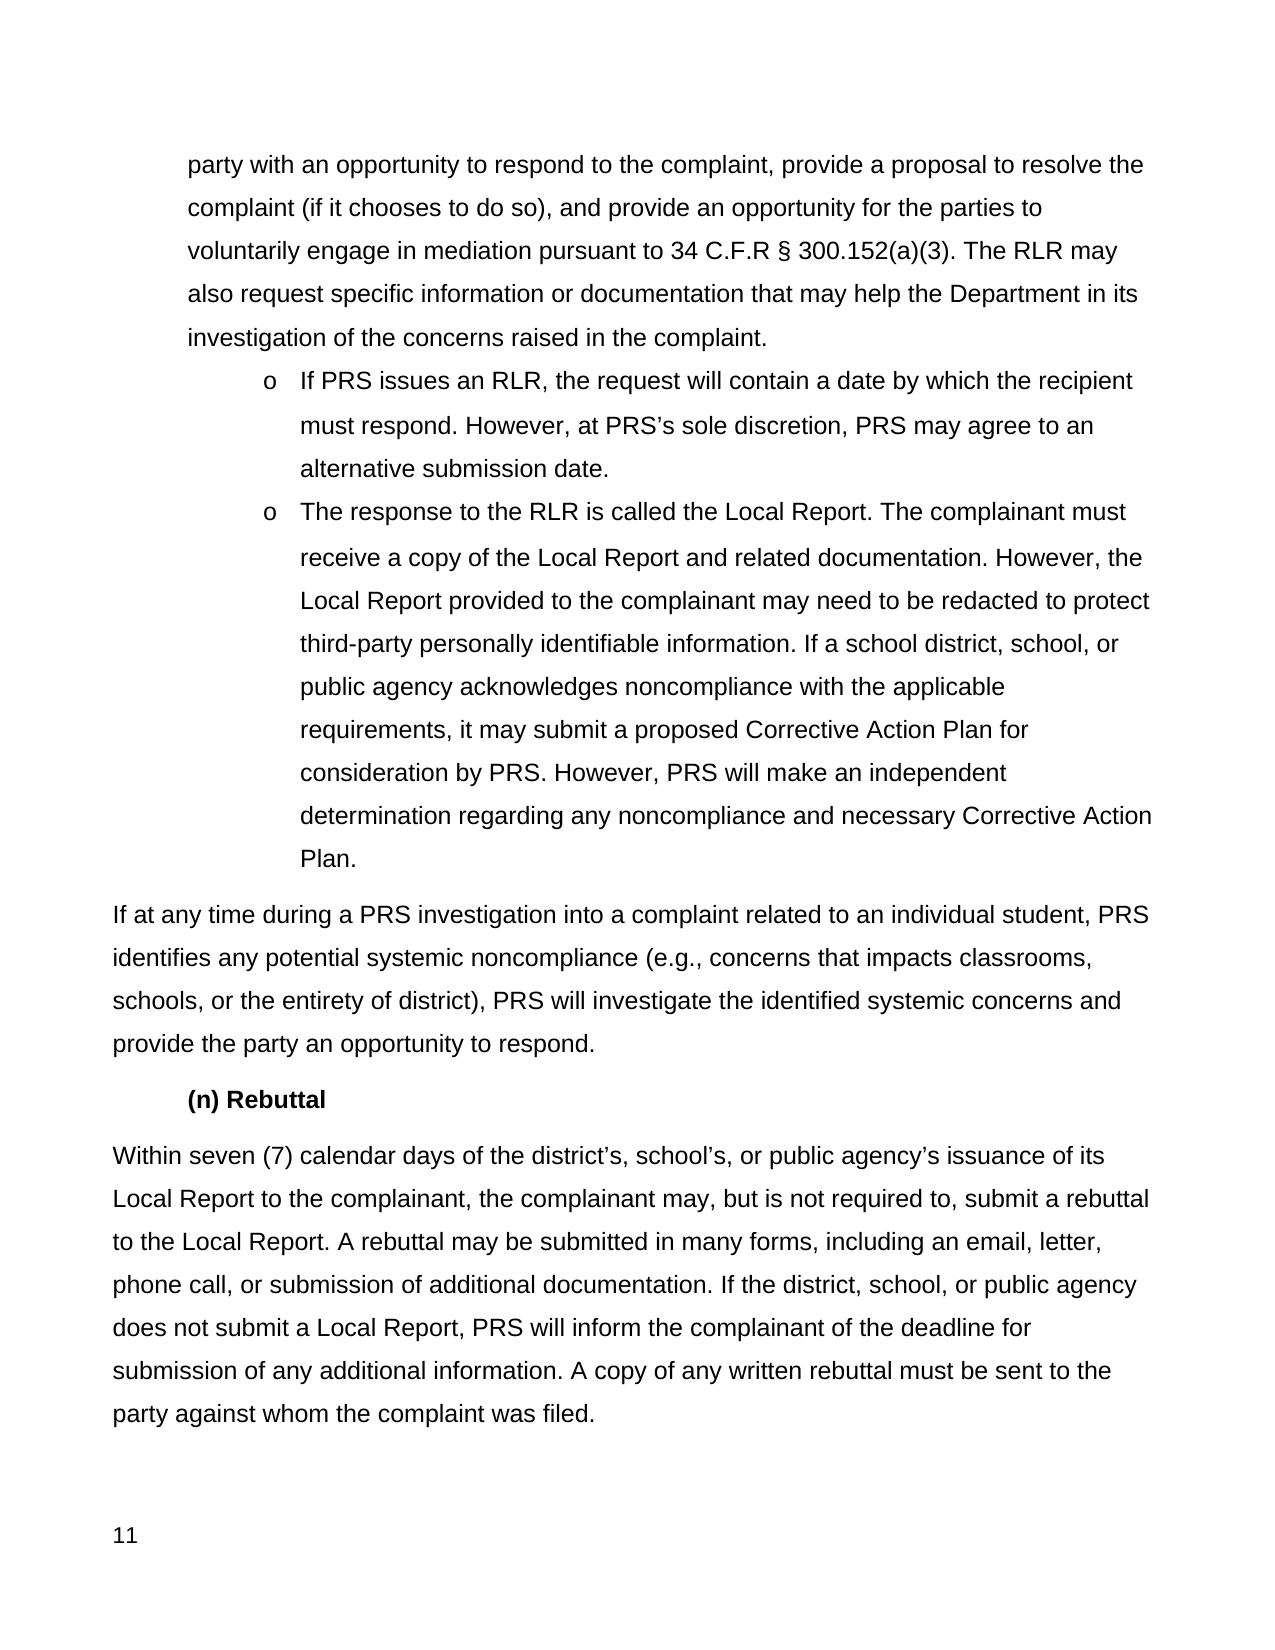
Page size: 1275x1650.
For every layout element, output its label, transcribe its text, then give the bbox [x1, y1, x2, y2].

text Within seven (7) calendar days of the district’s, school’s, or public agency’s issuance of its Local Report to the complainant, the complainant may, but is not required to, submit a rebuttal to the Local Report. A rebuttal may be submitted in many forms, including an email, letter, phone call, or submission of additional documentation. If the district, school, or public agency does not submit a Local Report, PRS will inform the complainant of the deadline for submission of any additional information. A copy of any written rebuttal must be sent to the party against whom the complaint was filed. [112, 1141, 1162, 1428]
text (n) Rebuttal [112, 1085, 1162, 1114]
list If PRS issues an RLR, the request will contain a date by which the recipient must respond. However, at PRS’s sole discretion, PRS may agree to an alternative submission date. [262, 366, 1162, 483]
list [150, 150, 1162, 351]
text If at any time during a PRS investigation into a complaint related to an individual student, PRS identifies any potential systemic noncompliance (e.g., concerns that impacts classrooms, schools, or the entirety of district), PRS will investigate the identified systemic concerns and provide the party an opportunity to respond. [112, 900, 1162, 1058]
list The response to the RLR is called the Local Report. The complainant must receive a copy of the Local Report and related documentation. However, the Local Report provided to the complainant may need to be redacted to protect third-party personally identifiable information. If a school district, school, or public agency acknowledges noncompliance with the applicable requirements, it may submit a proposed Corrective Action Plan for consideration by PRS. However, PRS will make an independent determination regarding any noncompliance and necessary Corrective Action Plan. [262, 497, 1162, 873]
